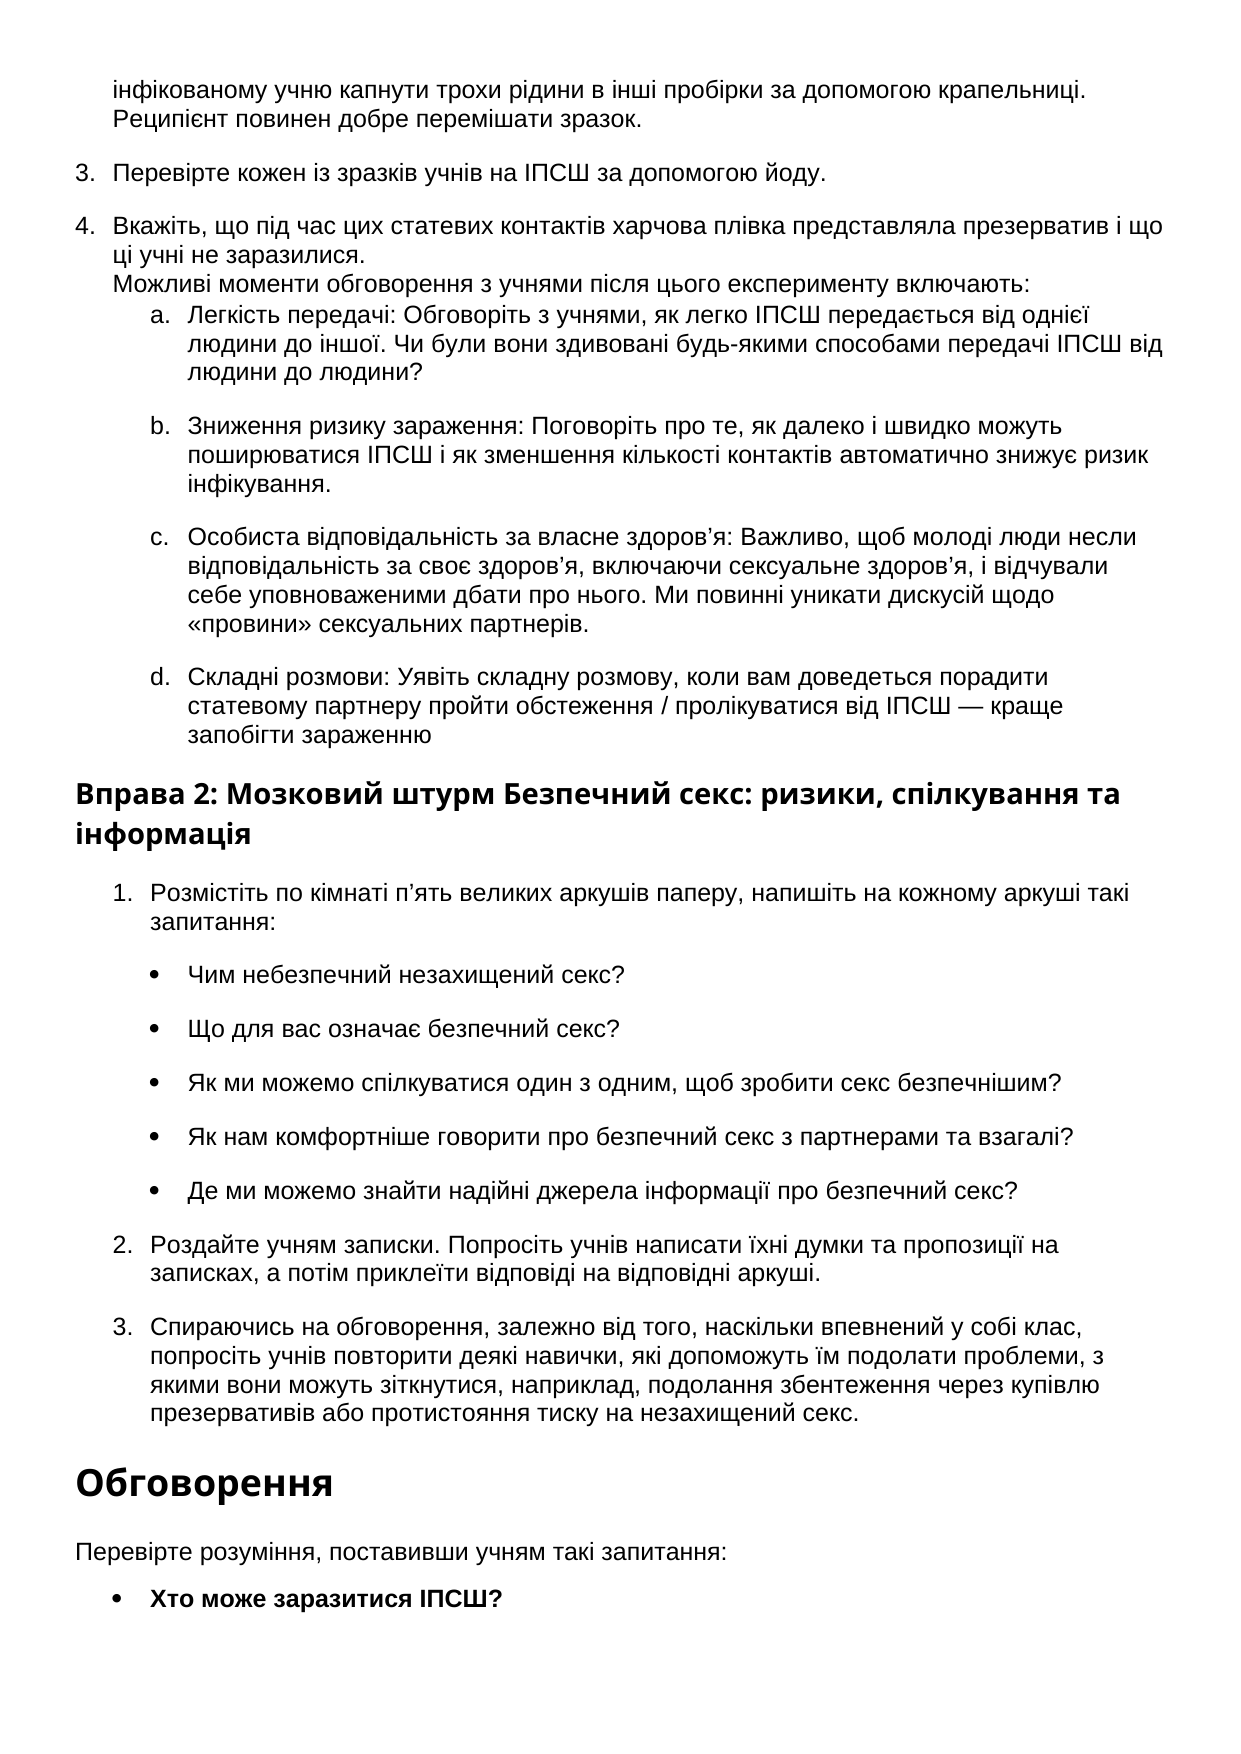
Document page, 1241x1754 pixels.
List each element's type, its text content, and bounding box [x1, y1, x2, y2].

subtitle Вправа 2: Мозковий штурм Безпечний секс: ризики, спілкування та інформація [75, 773, 1165, 853]
list Роздайте учням записки. Попросіть учнів написати їхні думки та пропозиції на записках, а потім приклеїти відповіді на відповідні аркуші. [112, 1230, 1165, 1287]
subtitle Обговорення [75, 1456, 1165, 1507]
list Можливі моменти обговорення з учнями після цього експерименту включають: [112, 269, 1165, 297]
list Особиста відповідальність за власне здоров’я: Важливо, щоб молоді люди несли відповідальність за своє здоров’я, включаючи сексуальне здоров’я, і відчували себе уповноваженими дбати про нього. Ми повинні уникати дискусій щодо «провини» сексуальних партнерів. [150, 522, 1165, 637]
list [75, 75, 1165, 132]
list Що для вас означає безпечний секс? [150, 1014, 1165, 1043]
list Як нам комфортніше говорити про безпечний секс з партнерами та взагалі? [150, 1122, 1165, 1151]
list Чим небезпечний незахищений секс? [150, 960, 1165, 989]
list Вкажіть, що під час цих статевих контактів харчова плівка представляла презерватив і що ці учні не заразилися. [75, 211, 1165, 269]
list Легкість передачі: Обговоріть з учнями, як легко ІПСШ передається від однієї людини до іншої. Чи були вони здивовані будь-якими способами передачі ІПСШ від людини до людини? [150, 300, 1165, 386]
list Розмістіть по кімнаті п’ять великих аркушів паперу, напишіть на кожному аркуші такі запитання: [112, 878, 1165, 935]
list Перевірте кожен із зразків учнів на ІПСШ за допомогою йоду. [75, 157, 1165, 186]
list Хто може заразитися ІПСШ? [112, 1584, 1165, 1613]
list Спираючись на обговорення, залежно від того, наскільки впевнений у собі клас, попросіть учнів повторити деякі навички, які допоможуть їм подолати проблеми, з якими вони можуть зіткнутися, наприклад, подолання збентеження через купівлю презервативів або протистояння тиску на незахищений секс. [112, 1312, 1165, 1427]
text Перевірте розуміння, поставивши учням такі запитання: [75, 1536, 1165, 1565]
list Зниження ризику зараження: Поговоріть про те, як далеко і швидко можуть поширюватися ІПСШ і як зменшення кількості контактів автоматично знижує ризик інфікування. [150, 411, 1165, 497]
list Складні розмови: Уявіть складну розмову, коли вам доведеться порадити статевому партнеру пройти обстеження / пролікуватися від ІПСШ — краще запобігти зараженню [150, 662, 1165, 748]
list Як ми можемо спілкуватися один з одним, щоб зробити секс безпечнішим? [150, 1068, 1165, 1097]
list Де ми можемо знайти надійні джерела інформації про безпечний секс? [150, 1176, 1165, 1205]
